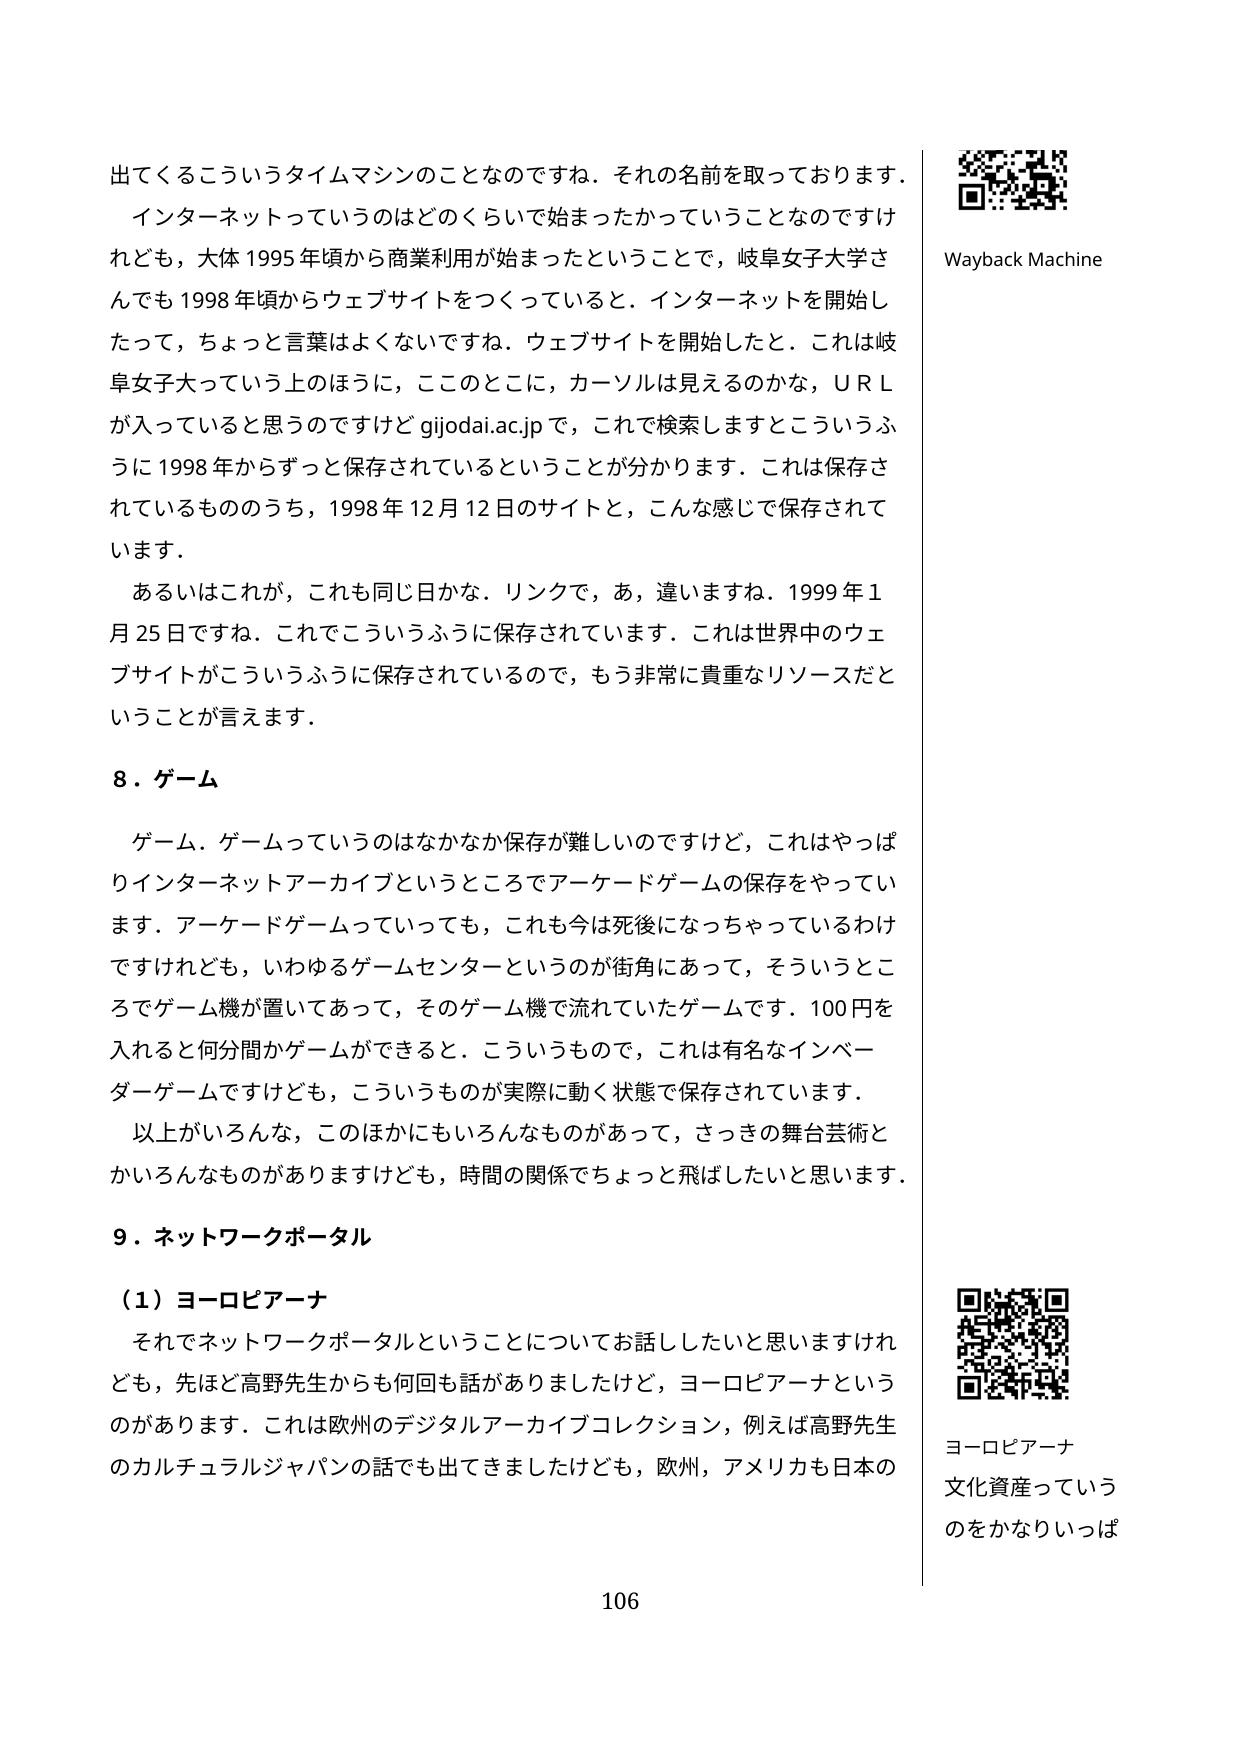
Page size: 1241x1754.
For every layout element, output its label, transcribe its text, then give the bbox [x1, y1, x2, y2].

text ゲーム．ゲームっていうのはなかなか保存が難しいのですけど，これはやっぱりインターネットアーカイブというところでアーケードゲームの保存をやっています．アーケードゲームっていっても，これも今は死後になっちゃっているわけですけれども，いわゆるゲームセンターというのが街角にあって，そういうところでゲーム機が置いてあって，そのゲーム機で流れていたゲームです．100円を入れると何分間かゲームができると．こういうもので，これは有名なインベーダーゲームですけども，こういうものが実際に動く状態で保存されています． 以上がいろんな，このほかにもいろんなものがあって，さっきの舞台芸術とかいろんなものがありますけども，時間の関係でちょっと飛ばしたいと思います． [109, 817, 900, 1192]
text ８．ゲーム [109, 754, 900, 796]
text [109, 150, 900, 733]
text （１）ヨーロピアーナ それでネットワークポータルということについてお話ししたいと思いますけれども，先ほど高野先生からも何回も話がありましたけど，ヨーロピアーナというのがあります．これは欧州のデジタルアーカイブコレクション，例えば高野先生のカルチュラルジャパンの話でも出てきましたけども，欧州，アメリカも日本の Wayback Machine [109, 1275, 900, 1567]
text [944, 296, 1131, 1546]
text ９．ネットワークポータル [109, 1212, 900, 1254]
picture [944, 1275, 1082, 1413]
picture [944, 150, 1082, 225]
